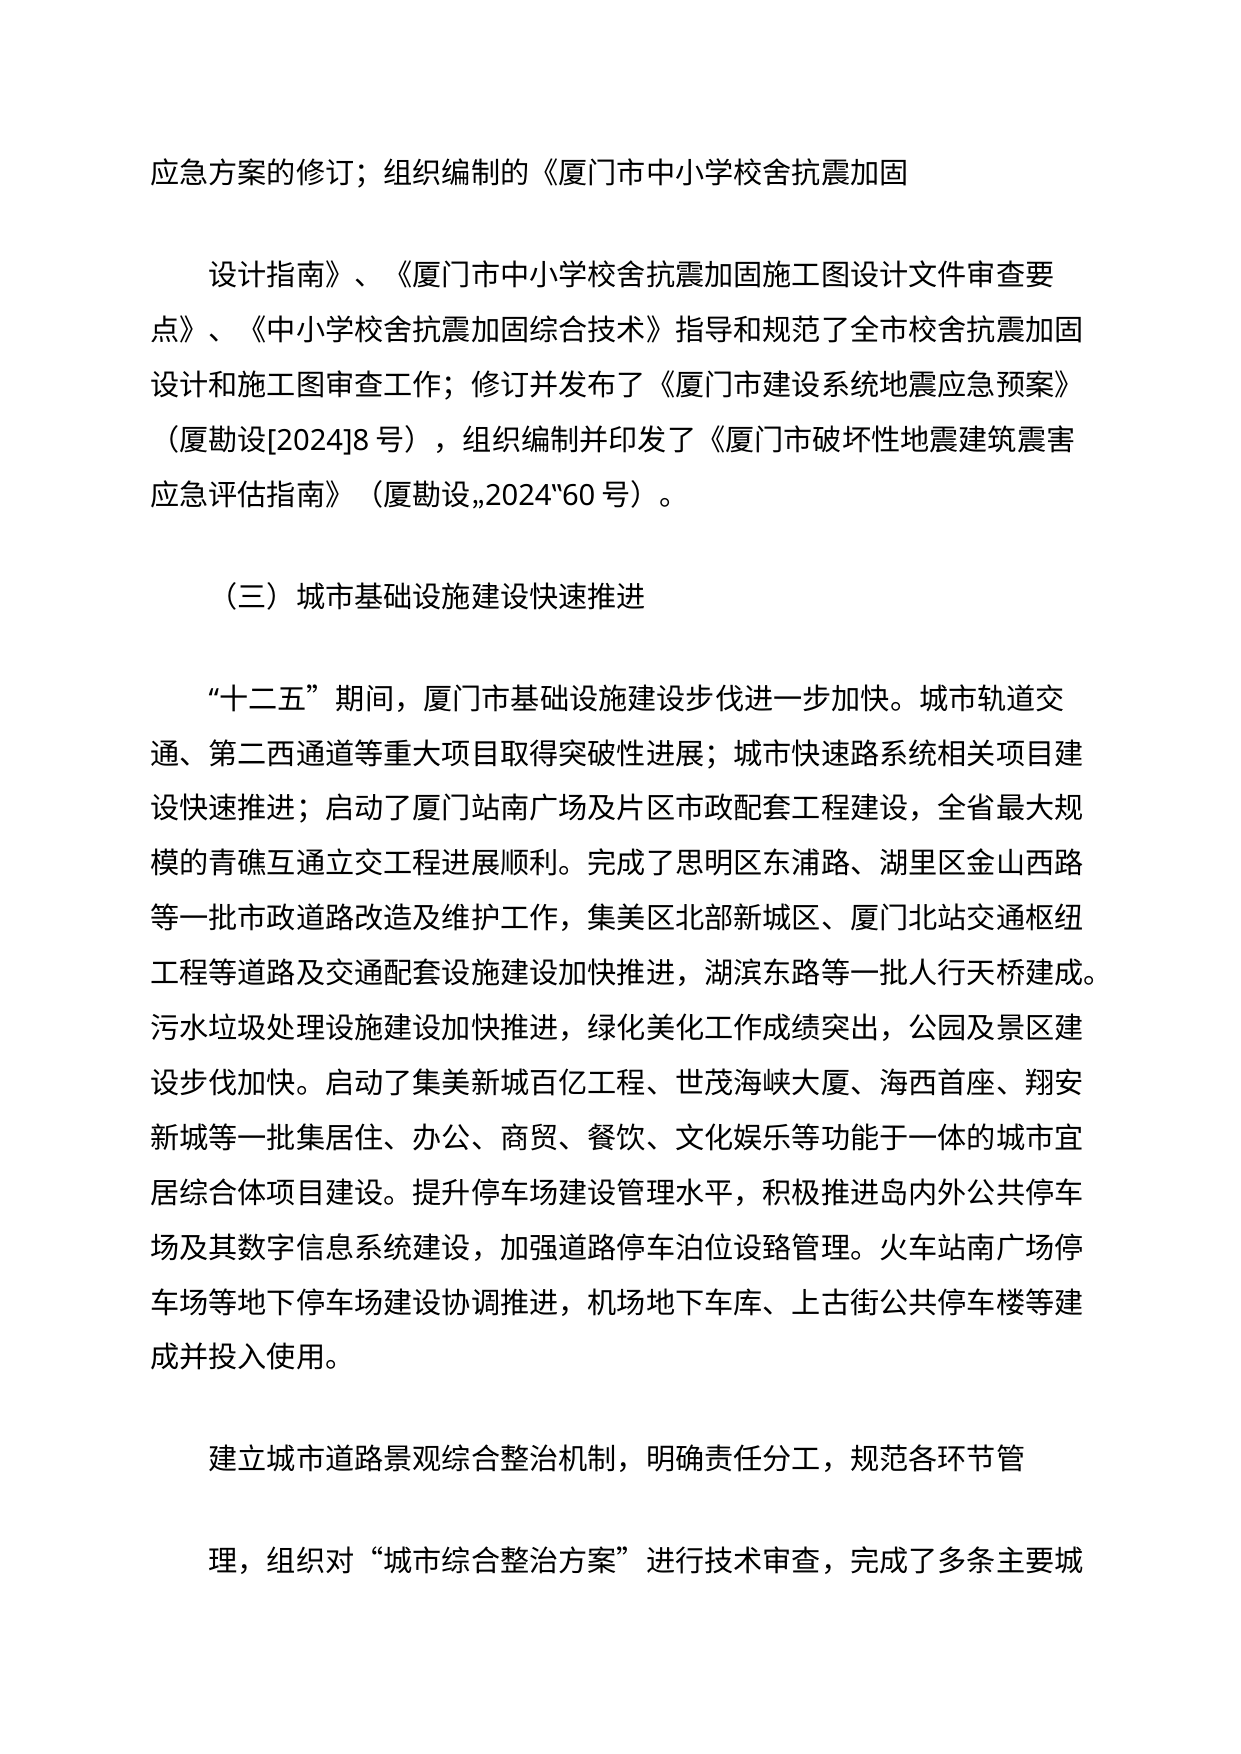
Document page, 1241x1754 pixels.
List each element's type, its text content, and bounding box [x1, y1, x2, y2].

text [150, 1538, 1090, 1580]
text 设计指南》、《厦门市中小学校舍抗震加固施工图设计文件审查要点》、《中小学校舍抗震加固综合技术》指导和规范了全市校舍抗震加固设计和施工图审查工作；修订并发布了《厦门市建设系统地震应急预案》（厦勘设[2024]8号），组织编制并印发了《厦门市破坏性地震建筑震害应急评估指南》（厦勘设„2024‟60号）。 [150, 252, 1090, 514]
text （三）城市基础设施建设快速推进 [150, 573, 1090, 616]
text “十二五”期间，厦门市基础设施建设步伐进一步加快。城市轨道交通、第二西通道等重大项目取得突破性进展；城市快速路系统相关项目建设快速推进；启动了厦门站南广场及片区市政配套工程建设，全省最大规模的青礁互通立交工程进展顺利。完成了思明区东浦路、湖里区金山西路等一批市政道路改造及维护工作，集美区北部新城区、厦门北站交通枢纽工程等道路及交通配套设施建设加快推进，湖滨东路等一批人行天桥建成。污水垃圾处理设施建设加快推进，绿化美化工作成绩突出，公园及景区建设步伐加快。启动了集美新城百亿工程、世茂海峡大厦、海西首座、翔安新城等一批集居住、办公、商贸、餐饮、文化娱乐等功能于一体的城市宜居综合体项目建设。提升停车场建设管理水平，积极推进岛内外公共停车场及其数字信息系统建设，加强道路停车泊位设臵管理。火车站南广场停车场等地下停车场建设协调推进，机场地下车库、上古街公共停车楼等建成并投入使用。 [150, 675, 1090, 1376]
text 建立城市道路景观综合整治机制，明确责任分工，规范各环节管 [150, 1436, 1090, 1478]
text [150, 150, 1090, 192]
